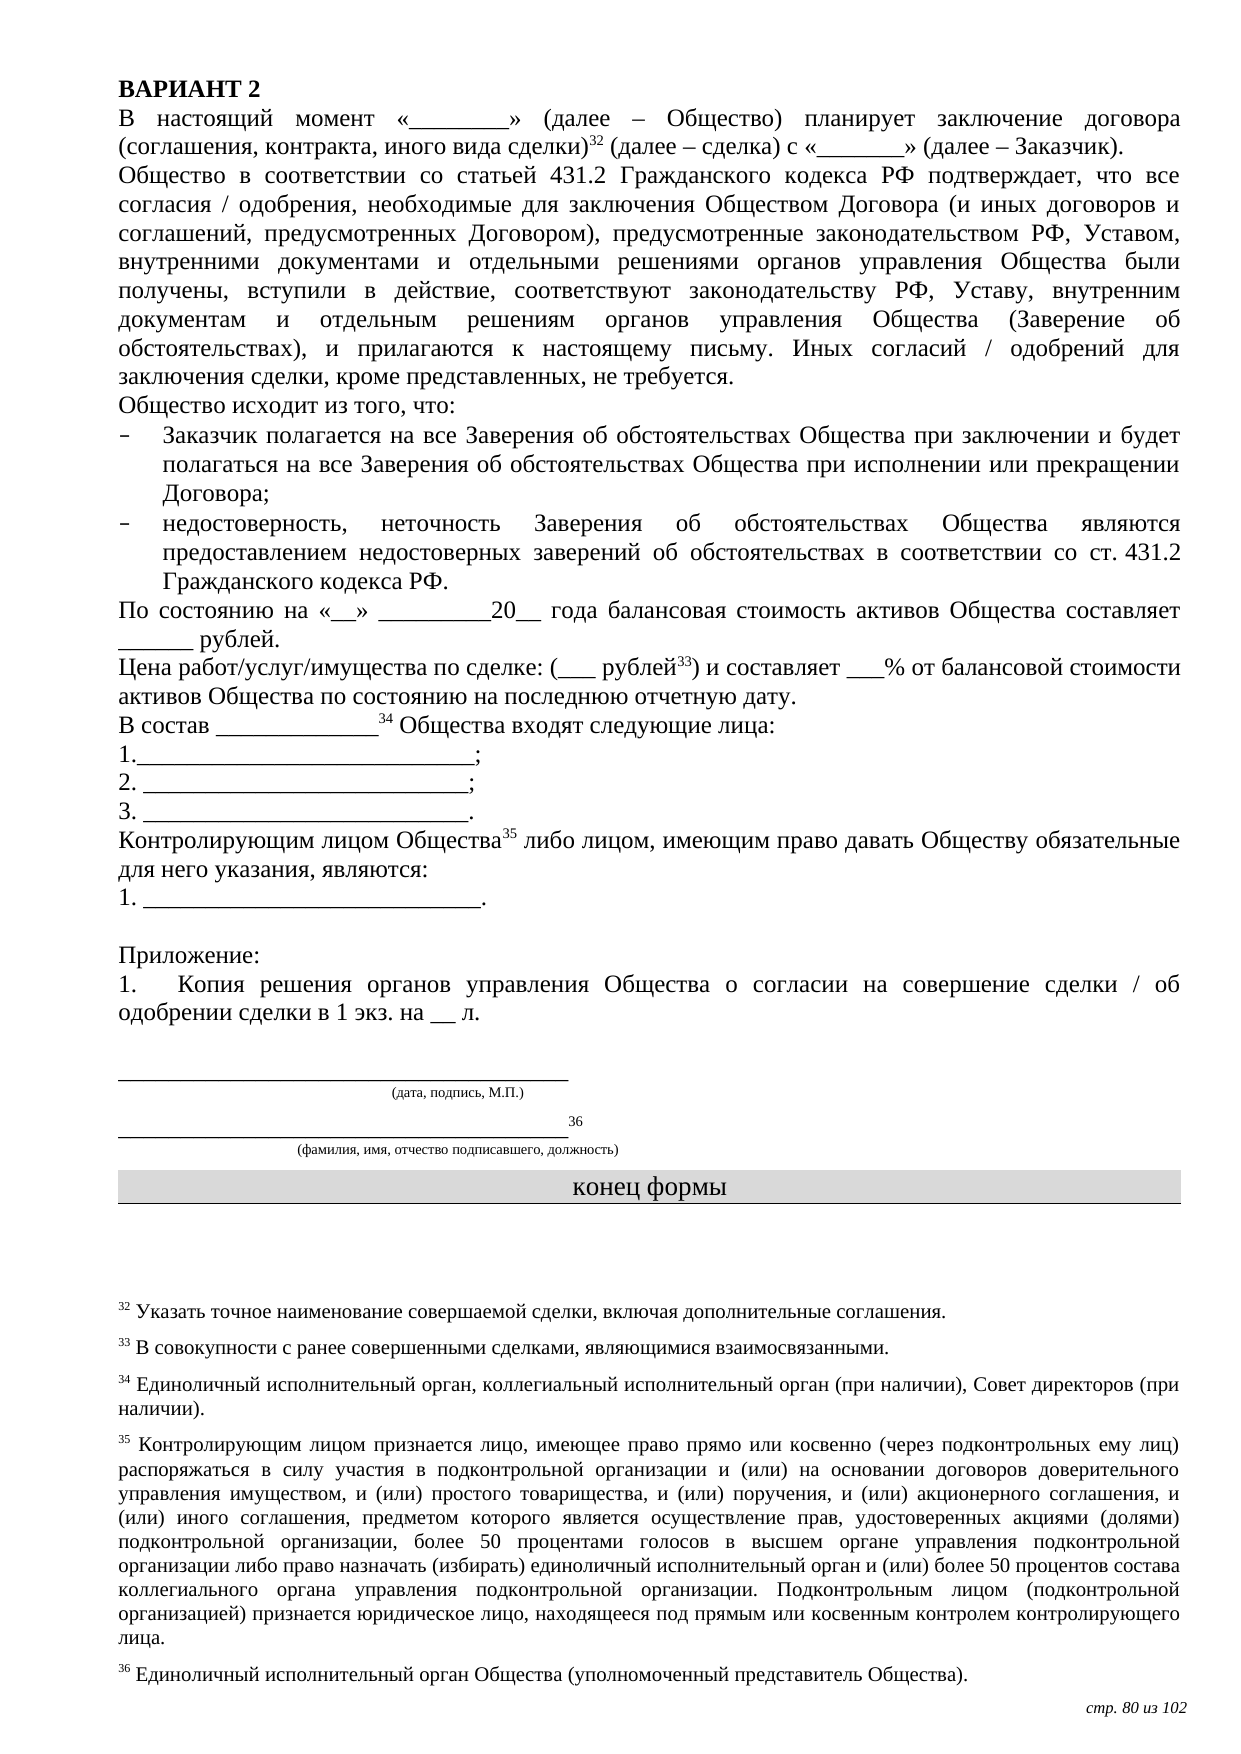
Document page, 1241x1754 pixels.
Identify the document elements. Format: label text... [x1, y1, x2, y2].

text 2. __________________________; [118, 767, 1181, 796]
text Цена работ/услуг/имущества по сделке: (___ рублей) и составляет ___% от балансовой стоимости активов Общества по состоянию на последнюю отчетную дату. [118, 652, 1181, 710]
text В настоящий момент «________» (далее – Общество) планирует заключение договора (соглашения, контракта, иного вида сделки) (далее – сделка) с «_______» (далее – Заказчик). [118, 103, 1181, 160]
list Заказчик полагается на все Заверения об обстоятельствах Общества при заключении и будет полагаться на все Заверения об обстоятельствах Общества при исполнении или прекращении Договора; [118, 419, 1181, 507]
list недостоверность, неточность Заверения об обстоятельствах Общества являются предоставлением недостоверных заверений об обстоятельствах в соответствии со ст. 431.2 Гражданского кодекса РФ. [118, 507, 1181, 595]
text ВАРИАНТ 2 [118, 74, 1181, 103]
text конец формы [118, 1170, 1181, 1203]
text 1.___________________________; [118, 739, 1181, 767]
text (фамилия, имя, отчество подписавшего, должность) [118, 1141, 797, 1170]
text 3. __________________________. [118, 796, 1181, 825]
text ____________________________________ [118, 1055, 1181, 1084]
text (дата, подпись, М.П.) [118, 1084, 797, 1112]
text 1. Копия решения органов управления Общества о согласии на совершение сделки / об одобрении сделки в 1 экз. на __ л. [118, 969, 1181, 1026]
text В состав _____________ Общества входят следующие лица: [118, 710, 1181, 739]
text 1. ___________________________. [118, 882, 1181, 911]
text По состоянию на «__» _________20__ года балансовая стоимость активов Общества составляет ______ рублей. [118, 595, 1181, 652]
text Общество исходит из того, что: [118, 390, 1181, 419]
text Общество в соответствии со статьей 431.2 Гражданского кодекса РФ подтверждает, что все согласия / одобрения, необходимые для заключения Обществом Договора (и иных договоров и соглашений, предусмотренных Договором), предусмотренные законодательством РФ, Уставом, внутренними документами и отдельными решениями органов управления Общества были получены, вступили в действие, соответствуют законодательству РФ, Уставу, внутренним документам и отдельным решениям органов управления Общества (Заверение об обстоятельствах), и прилагаются к настоящему письму. Иных согласий / одобрений для заключения сделки, кроме представленных, не требуется. [118, 160, 1181, 390]
text Приложение: [118, 940, 1181, 969]
text ____________________________________ [118, 1112, 1181, 1141]
text Контролирующим лицом Общества либо лицом, имеющим право давать Обществу обязательные для него указания, являются: [118, 825, 1181, 882]
